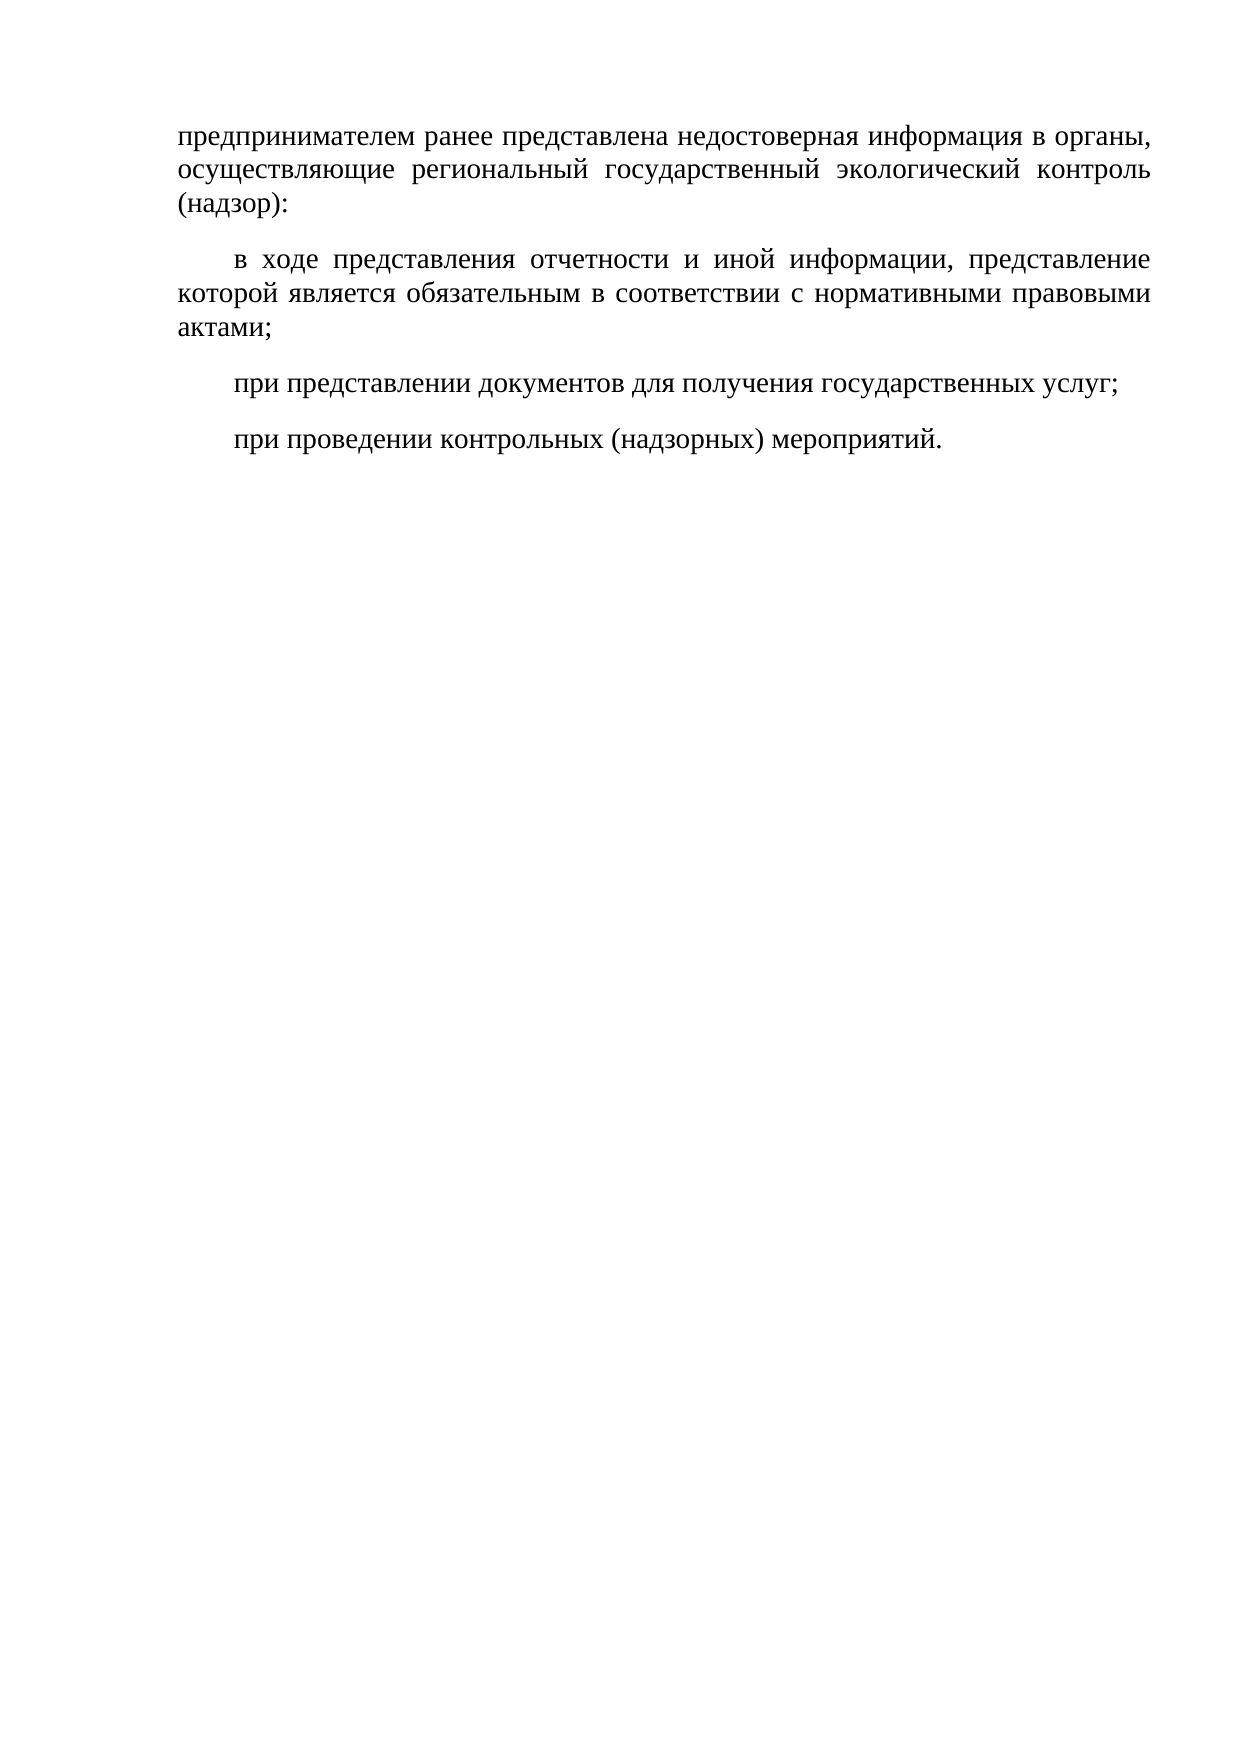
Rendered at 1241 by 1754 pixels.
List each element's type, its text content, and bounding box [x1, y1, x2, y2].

text при проведении контрольных (надзорных) мероприятий. [177, 422, 1152, 455]
text в ходе представления отчетности и иной информации, представление которой является обязательным в соответствии с нормативными правовыми актами; [177, 242, 1152, 342]
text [177, 118, 1152, 219]
text при представлении документов для получения государственных услуг; [177, 365, 1152, 399]
